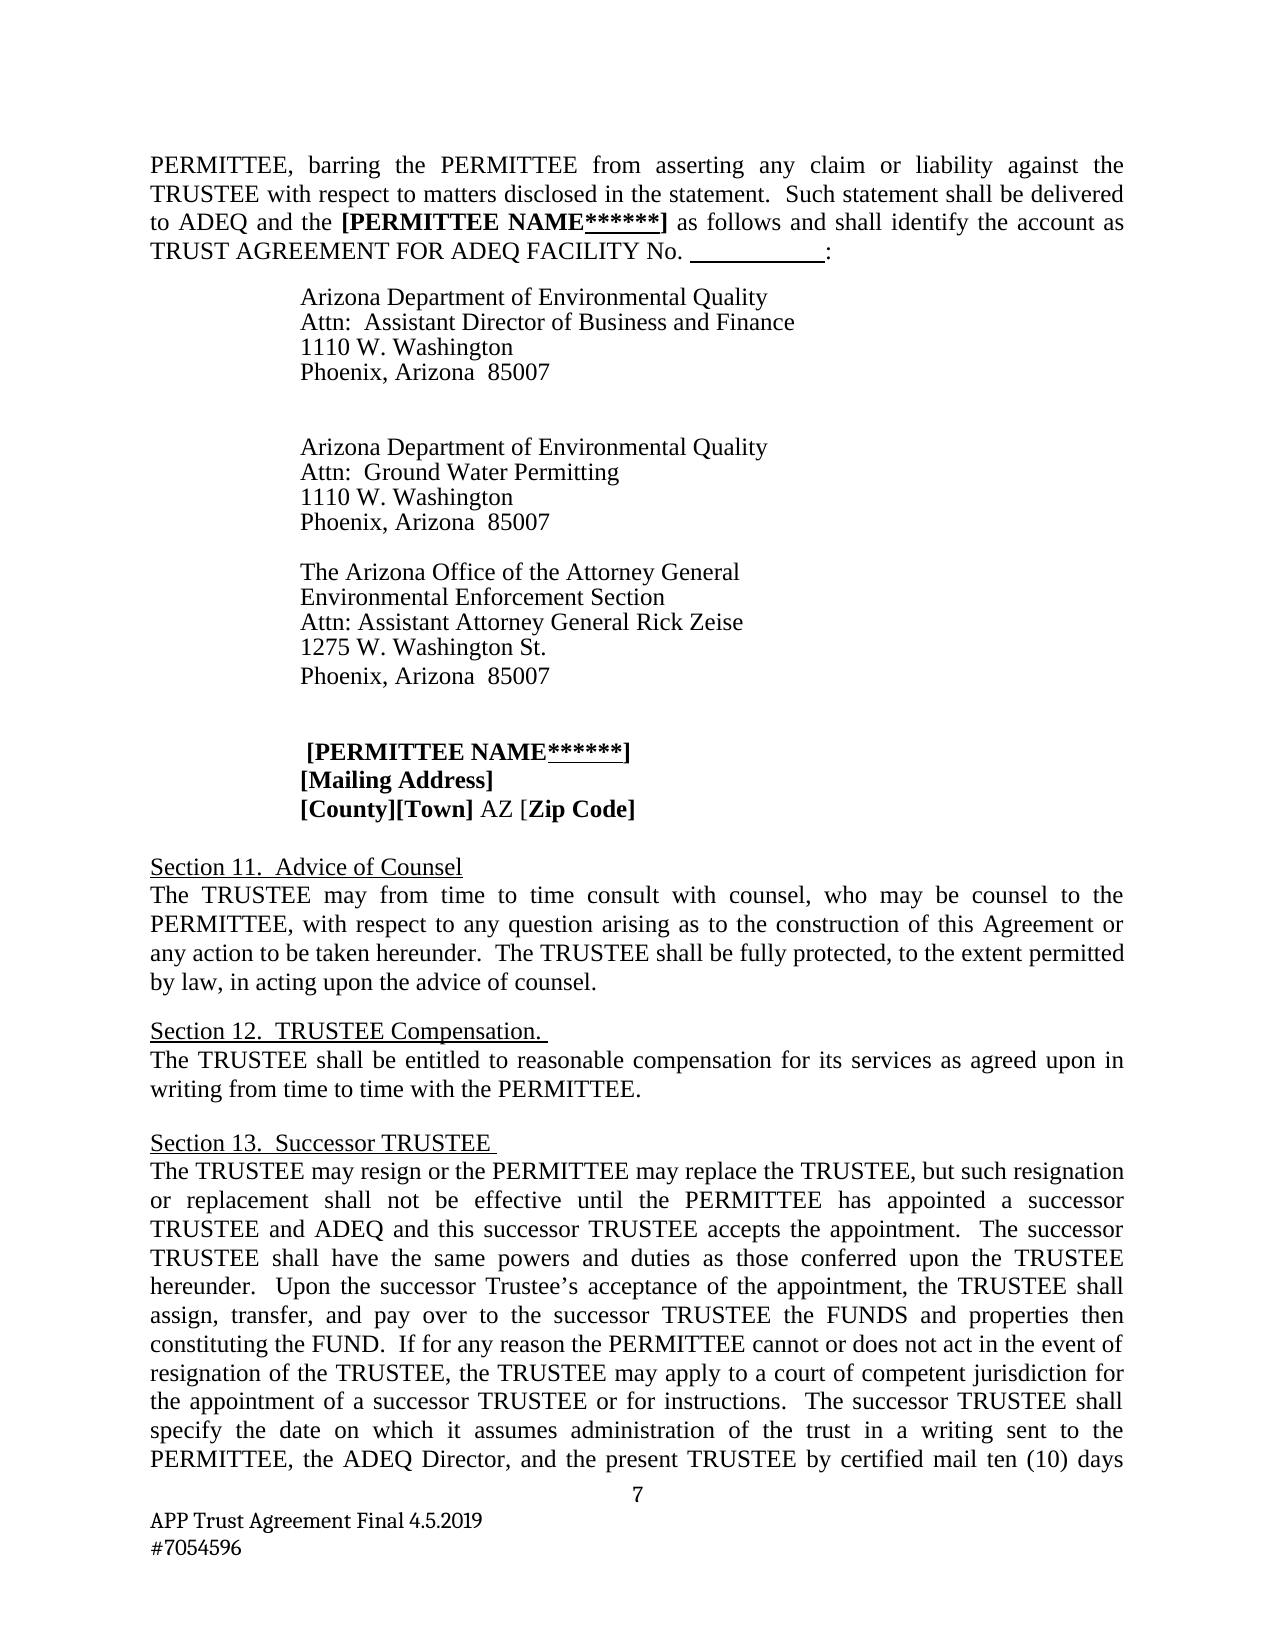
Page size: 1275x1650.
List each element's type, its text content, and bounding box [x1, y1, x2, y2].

text Attn: Assistant Attorney General Rick Zeise [300, 611, 1125, 636]
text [150, 1156, 1125, 1473]
text The TRUSTEE shall be entitled to reasonable compensation for its services as agreed upon in writing from time to time with the PERMITTEE. [150, 1045, 1125, 1103]
text [County][Town] AZ [Zip Code] [150, 794, 1125, 823]
text Section 11. Advice of Counsel [150, 852, 1125, 881]
text [PERMITTEE NAME******] [225, 737, 1125, 766]
text Arizona Department of Environmental Quality [300, 436, 1125, 461]
text The TRUSTEE may from time to time consult with counsel, who may be counsel to the PERMITTEE, with respect to any question arising as to the construction of this Agreement or any action to be taken hereunder. The TRUSTEE shall be fully protected, to the extent permitted by law, in acting upon the advice of counsel. [150, 881, 1125, 996]
text 1110 W. Washington [300, 486, 1125, 511]
text Phoenix, Arizona 85007 [300, 511, 1125, 536]
text The Arizona Office of the Attorney General [300, 561, 1125, 586]
text Arizona Department of Environmental Quality [300, 286, 1125, 311]
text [150, 150, 1125, 265]
text Phoenix, Arizona 85007 [150, 661, 1125, 689]
text Attn: Ground Water Permitting [300, 461, 1125, 486]
text 1275 W. Washington St. [300, 636, 1125, 661]
text Section 13. Successor TRUSTEE [150, 1128, 1125, 1156]
text Environmental Enforcement Section [300, 586, 1125, 611]
text 1110 W. Washington [300, 336, 1125, 361]
text Phoenix, Arizona 85007 [300, 361, 1125, 386]
text Section 12. TRUSTEE Compensation. [150, 1016, 1125, 1045]
text [Mailing Address] [150, 766, 1125, 794]
text Attn: Assistant Director of Business and Finance [300, 311, 1125, 336]
